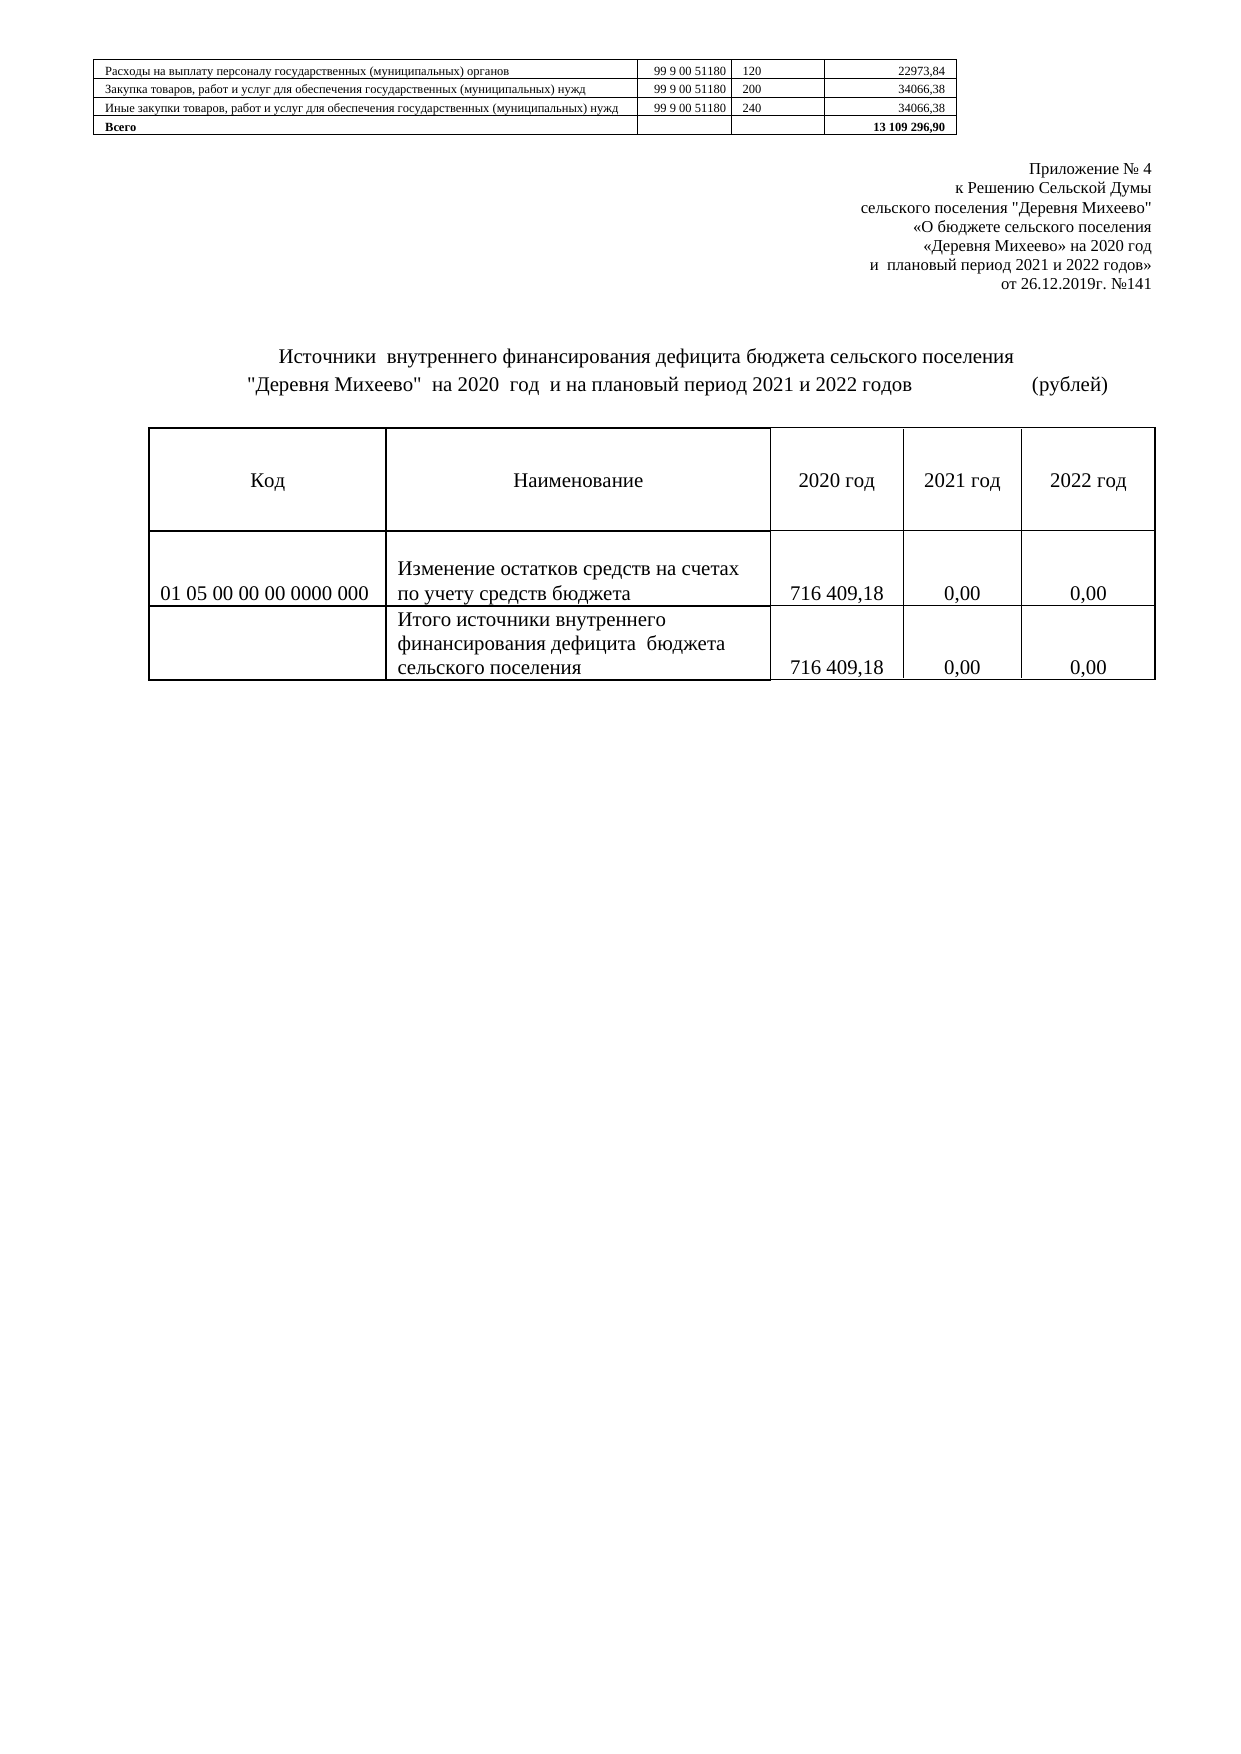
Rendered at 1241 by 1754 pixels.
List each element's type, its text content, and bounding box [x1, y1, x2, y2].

text сельского поселения "Деревня Михеево" [150, 197, 1152, 217]
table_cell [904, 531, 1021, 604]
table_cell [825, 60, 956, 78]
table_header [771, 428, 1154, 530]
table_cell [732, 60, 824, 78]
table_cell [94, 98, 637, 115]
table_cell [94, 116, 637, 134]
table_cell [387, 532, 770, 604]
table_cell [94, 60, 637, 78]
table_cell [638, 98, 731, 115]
text «Деревня Михеево» на 2020 год [150, 236, 1152, 255]
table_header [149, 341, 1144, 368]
text от 26.12.2019г. №141 [150, 274, 1152, 293]
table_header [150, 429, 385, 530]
text к Решению Сельской Думы [150, 178, 1152, 197]
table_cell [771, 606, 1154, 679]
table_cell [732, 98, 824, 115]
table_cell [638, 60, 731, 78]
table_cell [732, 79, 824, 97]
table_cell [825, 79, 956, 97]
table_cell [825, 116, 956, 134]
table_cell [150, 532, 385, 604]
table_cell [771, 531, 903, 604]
text и плановый период 2021 и 2022 годов» [150, 255, 1152, 274]
text Приложение № 4 [150, 159, 1152, 178]
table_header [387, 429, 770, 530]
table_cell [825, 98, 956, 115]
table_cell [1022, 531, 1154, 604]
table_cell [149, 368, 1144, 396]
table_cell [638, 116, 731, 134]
text «О бюджете сельского поселения [150, 217, 1152, 236]
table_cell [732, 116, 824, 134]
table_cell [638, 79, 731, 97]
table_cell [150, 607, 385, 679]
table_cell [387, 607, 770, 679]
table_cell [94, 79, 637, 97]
